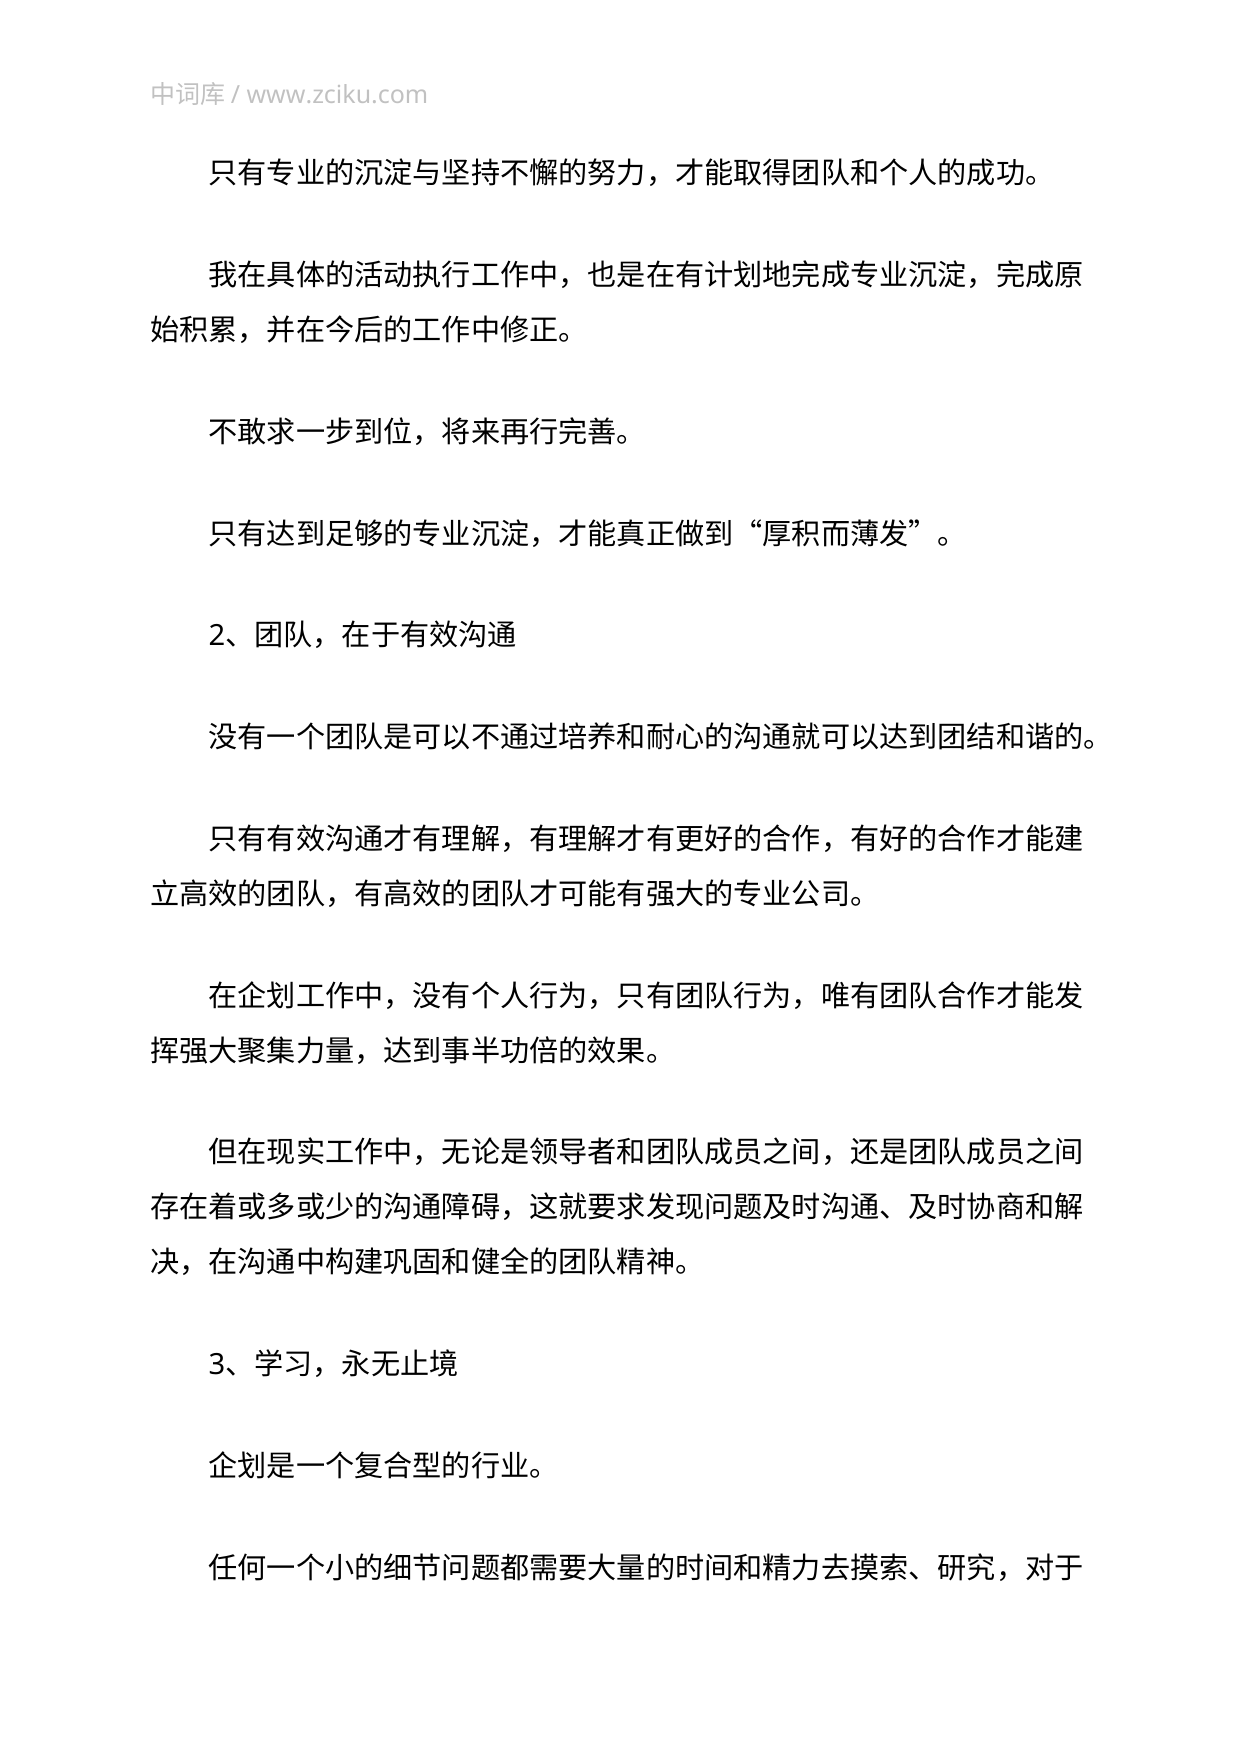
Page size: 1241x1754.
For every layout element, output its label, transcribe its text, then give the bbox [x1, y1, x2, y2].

text 只有专业的沉淀与坚持不懈的努力，才能取得团队和个人的成功。 [150, 150, 1090, 192]
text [150, 1544, 1090, 1587]
text 3、学习，永无止境 [150, 1341, 1090, 1383]
text 不敢求一步到位，将来再行完善。 [150, 408, 1090, 451]
text 但在现实工作中，无论是领导者和团队成员之间，还是团队成员之间存在着或多或少的沟通障碍，这就要求发现问题及时沟通、及时协商和解决，在沟通中构建巩固和健全的团队精神。 [150, 1129, 1090, 1281]
text 我在具体的活动执行工作中，也是在有计划地完成专业沉淀，完成原始积累，并在今后的工作中修正。 [150, 252, 1090, 349]
text 没有一个团队是可以不通过培养和耐心的沟通就可以达到团结和谐的。 [150, 714, 1090, 756]
text 企划是一个复合型的行业。 [150, 1443, 1090, 1485]
text 在企划工作中，没有个人行为，只有团队行为，唯有团队合作才能发挥强大聚集力量，达到事半功倍的效果。 [150, 972, 1090, 1069]
text 2、团队，在于有效沟通 [150, 612, 1090, 654]
text 只有有效沟通才有理解，有理解才有更好的合作，有好的合作才能建立高效的团队，有高效的团队才可能有强大的专业公司。 [150, 816, 1090, 913]
text 只有达到足够的专业沉淀，才能真正做到“厚积而薄发”。 [150, 510, 1090, 552]
